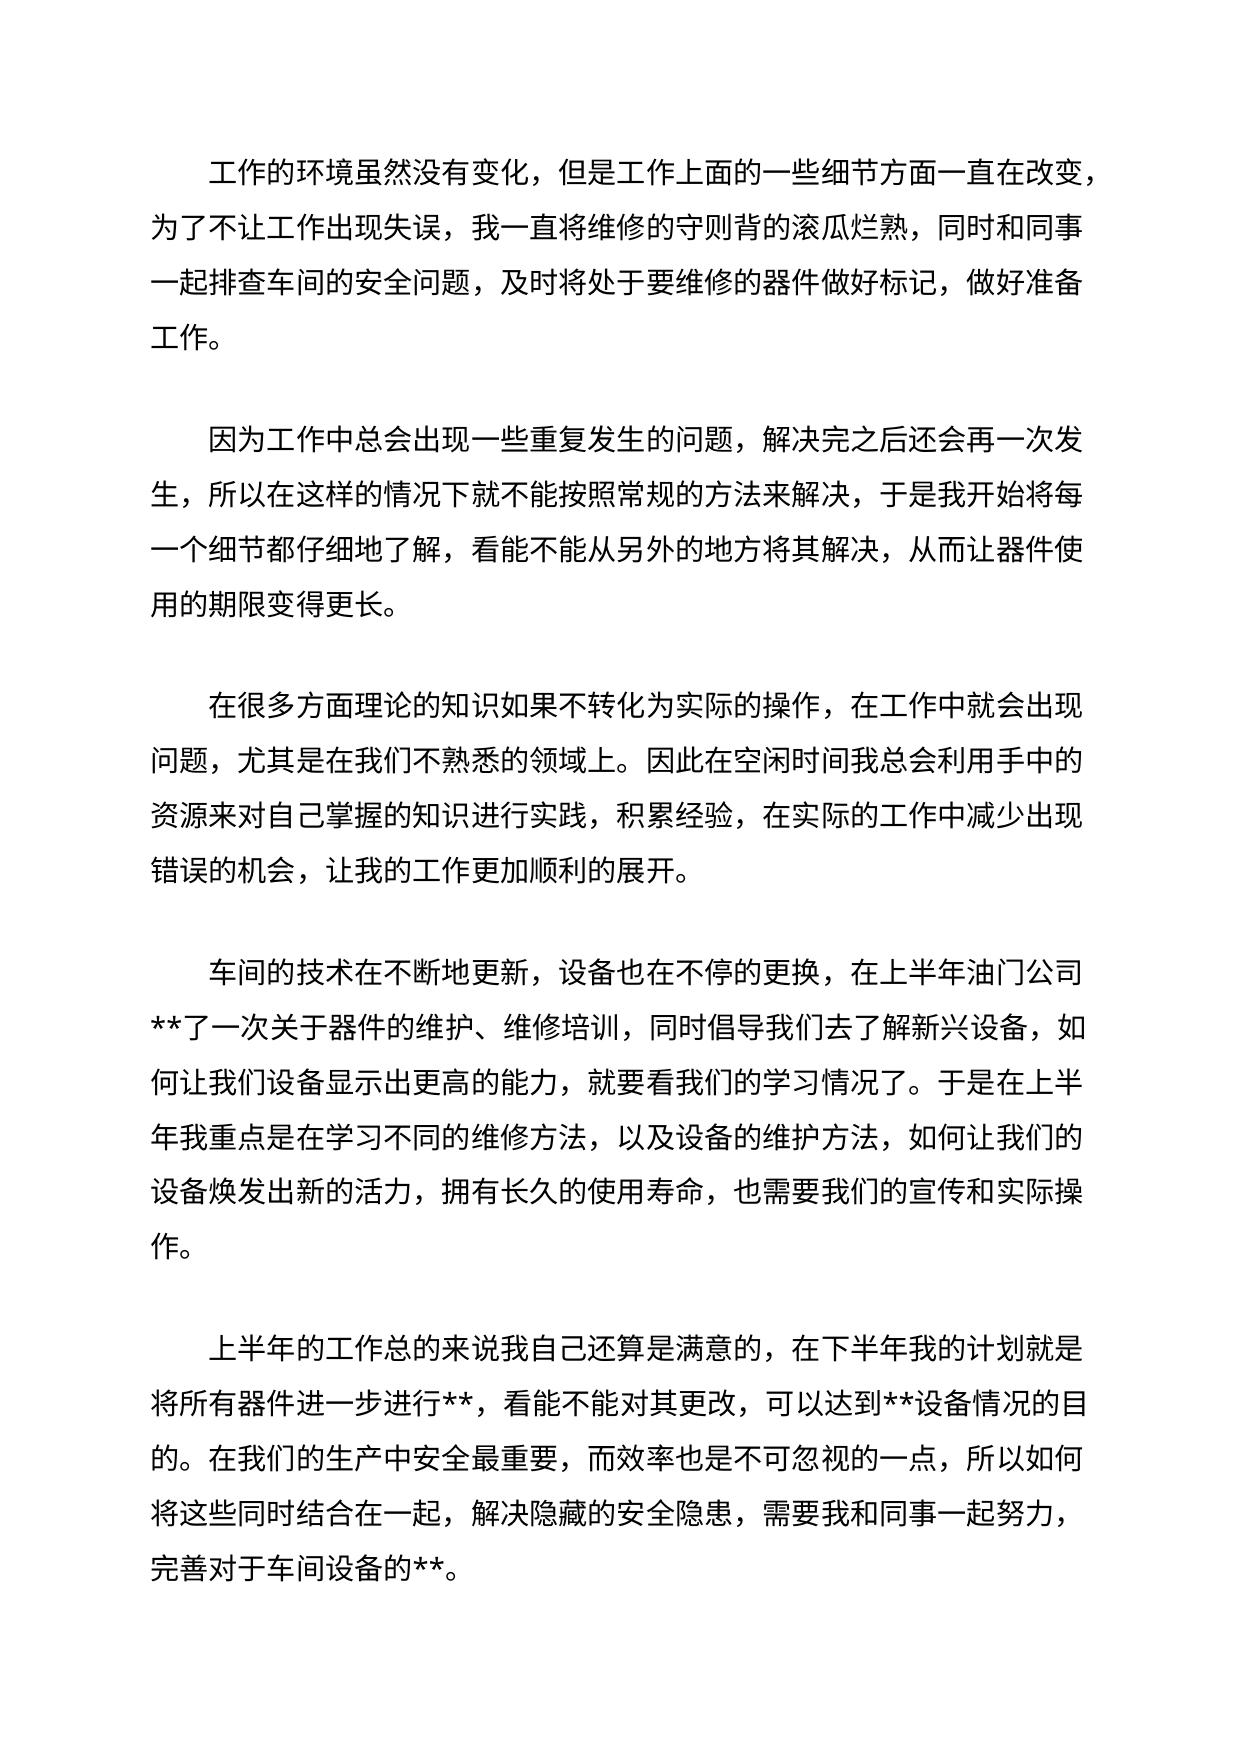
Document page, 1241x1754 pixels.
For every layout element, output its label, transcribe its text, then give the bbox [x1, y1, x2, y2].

text 工作的环境虽然没有变化，但是工作上面的一些细节方面一直在改变，为了不让工作出现失误，我一直将维修的守则背的滚瓜烂熟，同时和同事一起排查车间的安全问题，及时将处于要维修的器件做好标记，做好准备工作。 [150, 150, 1090, 357]
text 上半年的工作总的来说我自己还算是满意的，在下半年我的计划就是将所有器件进一步进行**，看能不能对其更改，可以达到**设备情况的目的。在我们的生产中安全最重要，而效率也是不可忽视的一点，所以如何将这些同时结合在一起，解决隐藏的安全隐患，需要我和同事一起努力，完善对于车间设备的**。 [150, 1326, 1090, 1588]
text 车间的技术在不断地更新，设备也在不停的更换，在上半年油门公司**了一次关于器件的维护、维修培训，同时倡导我们去了解新兴设备，如何让我们设备显示出更高的能力，就要看我们的学习情况了。于是在上半年我重点是在学习不同的维修方法，以及设备的维护方法，如何让我们的设备焕发出新的活力，拥有长久的使用寿命，也需要我们的宣传和实际操作。 [150, 949, 1090, 1266]
text 因为工作中总会出现一些重复发生的问题，解决完之后还会再一次发生，所以在这样的情况下就不能按照常规的方法来解决，于是我开始将每一个细节都仔细地了解，看能不能从另外的地方将其解决，从而让器件使用的期限变得更长。 [150, 416, 1090, 623]
text 在很多方面理论的知识如果不转化为实际的操作，在工作中就会出现问题，尤其是在我们不熟悉的领域上。因此在空闲时间我总会利用手中的资源来对自己掌握的知识进行实践，积累经验，在实际的工作中减少出现错误的机会，让我的工作更加顺利的展开。 [150, 683, 1090, 890]
